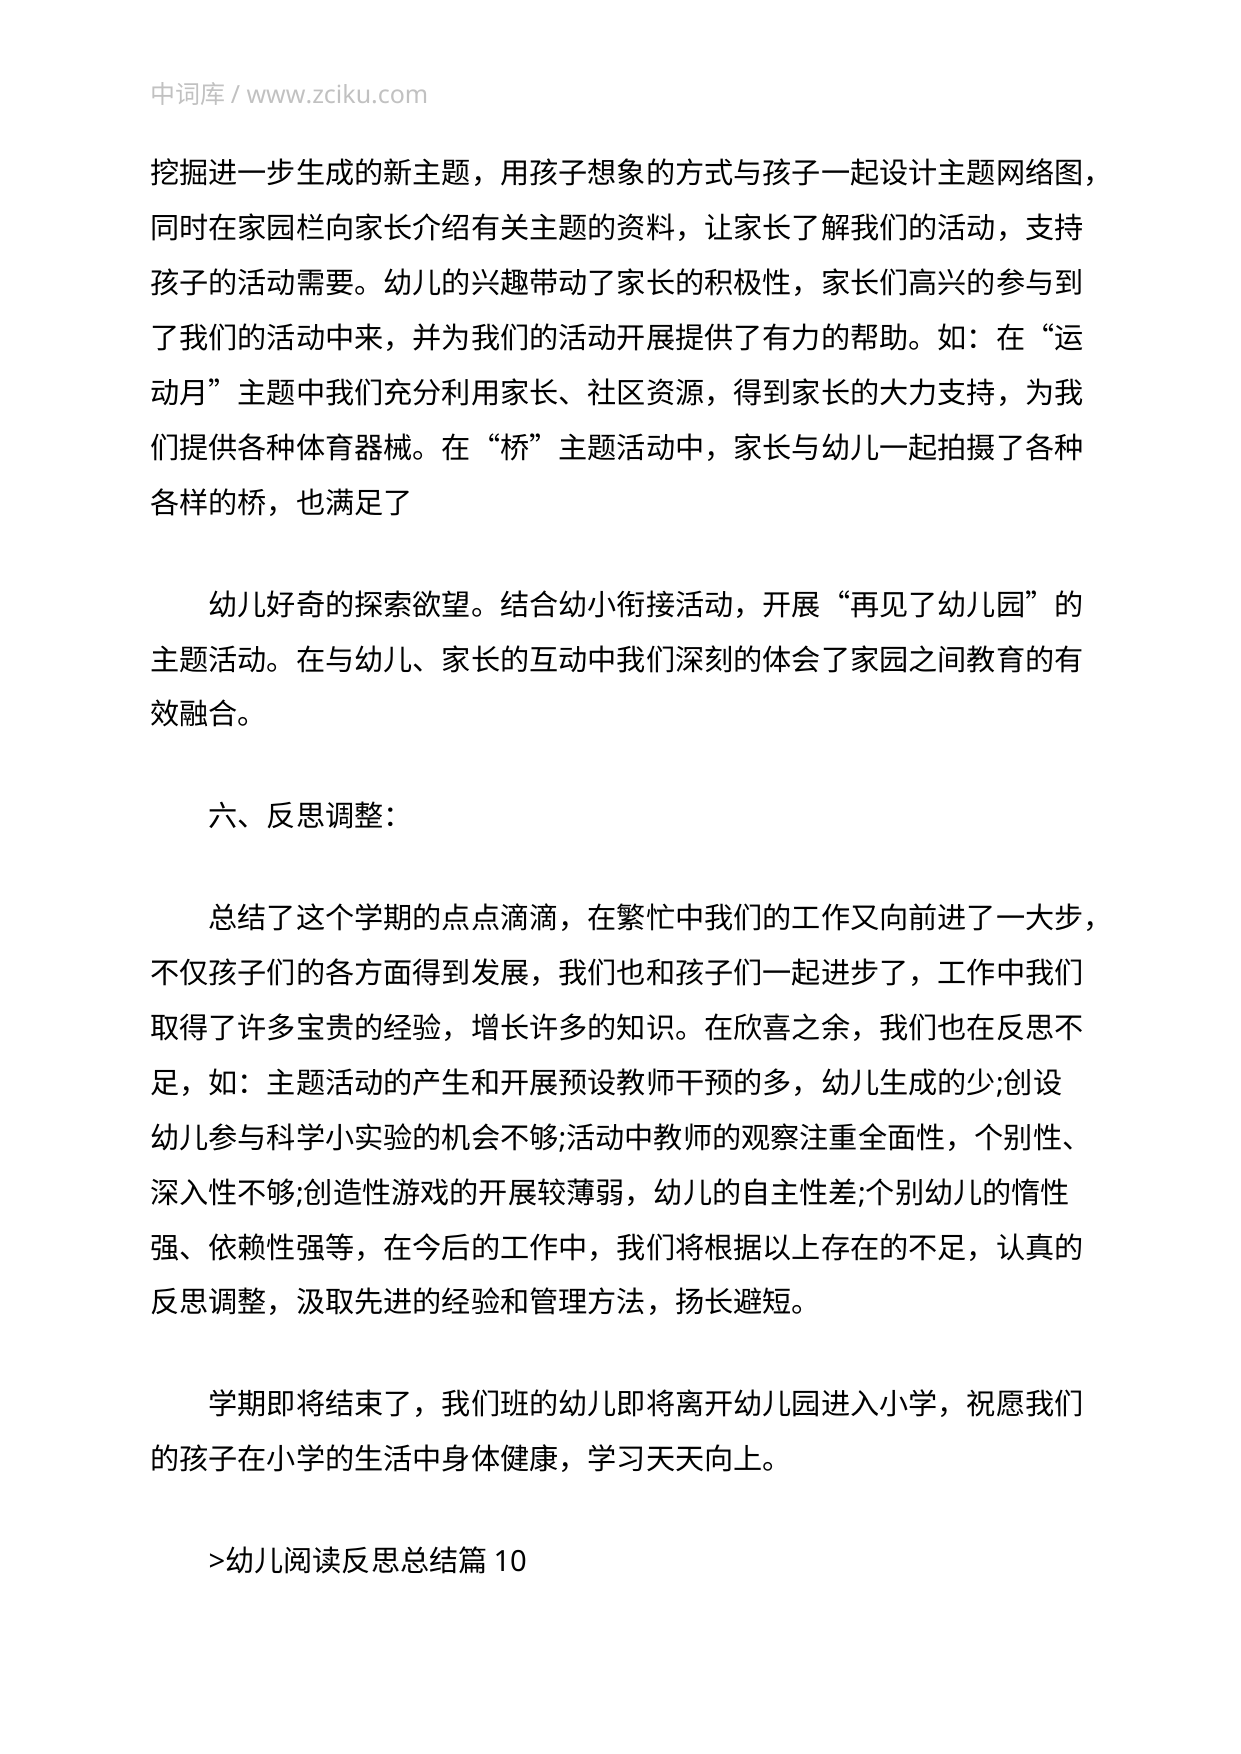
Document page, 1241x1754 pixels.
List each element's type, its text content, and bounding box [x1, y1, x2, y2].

text 六、反思调整： [150, 793, 1090, 835]
text >幼儿阅读反思总结篇10 [150, 1537, 1090, 1580]
text 总结了这个学期的点点滴滴，在繁忙中我们的工作又向前进了一大步，不仅孩子们的各方面得到发展，我们也和孩子们一起进步了，工作中我们取得了许多宝贵的经验，增长许多的知识。在欣喜之余，我们也在反思不足，如：主题活动的产生和开展预设教师干预的多，幼儿生成的少;创设幼儿参与科学小实验的机会不够;活动中教师的观察注重全面性，个别性、深入性不够;创造性游戏的开展较薄弱，幼儿的自主性差;个别幼儿的惰性强、依赖性强等，在今后的工作中，我们将根据以上存在的不足，认真的反思调整，汲取先进的经验和管理方法，扬长避短。 [150, 894, 1090, 1321]
text 学期即将结束了，我们班的幼儿即将离开幼儿园进入小学，祝愿我们的孩子在小学的生活中身体健康，学习天天向上。 [150, 1381, 1090, 1478]
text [150, 150, 1090, 522]
text 幼儿好奇的探索欲望。结合幼小衔接活动，开展“再见了幼儿园”的主题活动。在与幼儿、家长的互动中我们深刻的体会了家园之间教育的有效融合。 [150, 581, 1090, 733]
